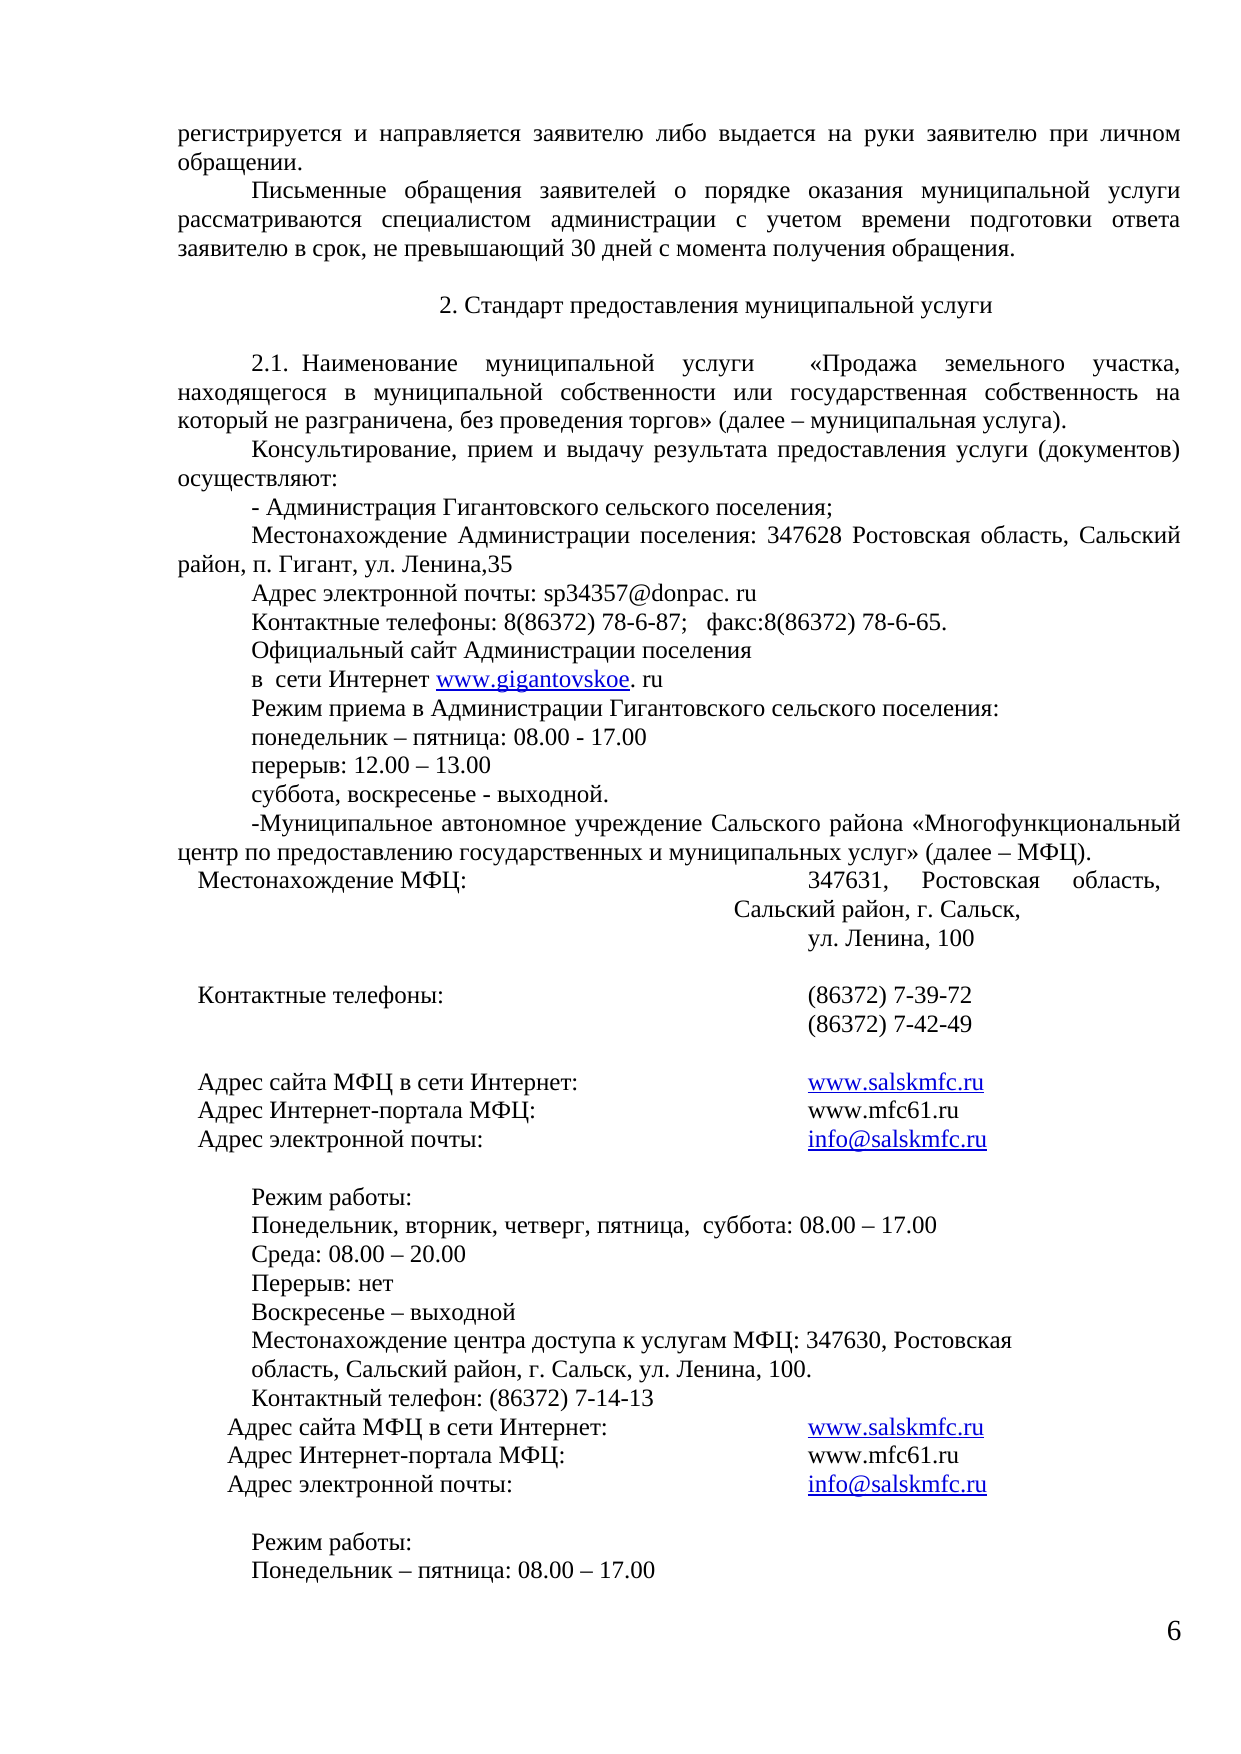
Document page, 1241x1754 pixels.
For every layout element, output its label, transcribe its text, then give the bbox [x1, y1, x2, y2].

text -Муниципальное автономное учреждение Сальского района «Многофункциональный центр по предоставлению государственных и муниципальных услуг» (далее – МФЦ). [177, 808, 1181, 866]
text Письменные обращения заявителей о порядке оказания муниципальной услуги рассматриваются специалистом администрации с учетом времени подготовки ответа заявителю в срок, не превышающий 30 дней с момента получения обращения. [177, 176, 1181, 262]
text Режим приема в Администрации Гигантовского сельского поселения: [177, 693, 1181, 722]
text Воскресенье – выходной [177, 1297, 1181, 1326]
text 2. Стандарт предоставления муниципальной услуги [177, 291, 1181, 319]
text суббота, воскресенье - выходной. [177, 779, 1181, 808]
text Официальный сайт Администрации поселения [177, 636, 1181, 664]
text Понедельник – пятница: 08.00 – 17.00 [177, 1556, 1181, 1584]
table_cell Адрес сайта МФЦ в сети Интернет: Адрес Интернет-портала МФЦ: Адрес электронной почты: [186, 1067, 693, 1182]
table_header Адрес сайта МФЦ в сети Интернет: Адрес Интернет-портала МФЦ: Адрес электронной почты: [186, 1412, 693, 1527]
text Адрес электронной почты: sp34357@donpac. ru [177, 578, 1181, 607]
text понедельник – пятница: 08.00 - 17.00 [177, 722, 1181, 751]
text Режим работы: [177, 1182, 1181, 1211]
text 2.1. Наименование муниципальной услуги «Продажа земельного участка, находящегося в муниципальной собственности или государственная собственность на который не разграничена, без проведения торгов» (далее – муниципальная услуга). [177, 348, 1181, 434]
table_header Местонахождение МФЦ: [186, 866, 693, 981]
text Контактные телефоны: 8(86372) 78-6-87; факс:8(86372) 78-6-65. [177, 607, 1181, 636]
text Местонахождение Администрации поселения: 347628 Ростовская область, Сальский район, п. Гигант, ул. Ленина,35 [177, 521, 1181, 578]
text перерыв: 12.00 – 13.00 [177, 751, 1181, 779]
text область, Сальский район, г. Сальск, ул. Ленина, 100. [177, 1354, 1181, 1383]
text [177, 118, 1181, 176]
text - Администрация Гигантовского сельского поселения; [177, 492, 1181, 521]
text в сети Интернет www.gigantovskoe. ru [177, 664, 1181, 693]
text Среда: 08.00 – 20.00 [177, 1239, 1181, 1268]
table_cell www.salskmfc.ru www.mfc61.ru info@salskmfc.ru [693, 1067, 1172, 1182]
text Перерыв: нет [177, 1268, 1181, 1297]
table_cell Контактные телефоны: [186, 981, 693, 1067]
table_cell (86372) 7-39-72 (86372) 7-42-49 [693, 981, 1172, 1067]
table_header 347631, Ростовская область, Сальский район, г. Сальск, ул. Ленина, 100 [693, 866, 1172, 981]
text Режим работы: [177, 1527, 1181, 1556]
text Консультирование, прием и выдачу результата предоставления услуги (документов) осуществляют: [177, 434, 1181, 492]
table_header www.salskmfc.ru www.mfc61.ru info@salskmfc.ru [693, 1412, 1172, 1527]
text Местонахождение центра доступа к услугам МФЦ: 347630, Ростовская [177, 1326, 1181, 1354]
text Понедельник, вторник, четверг, пятница, суббота: 08.00 – 17.00 [177, 1211, 1181, 1239]
text Контактный телефон: (86372) 7-14-13 [177, 1383, 1181, 1412]
